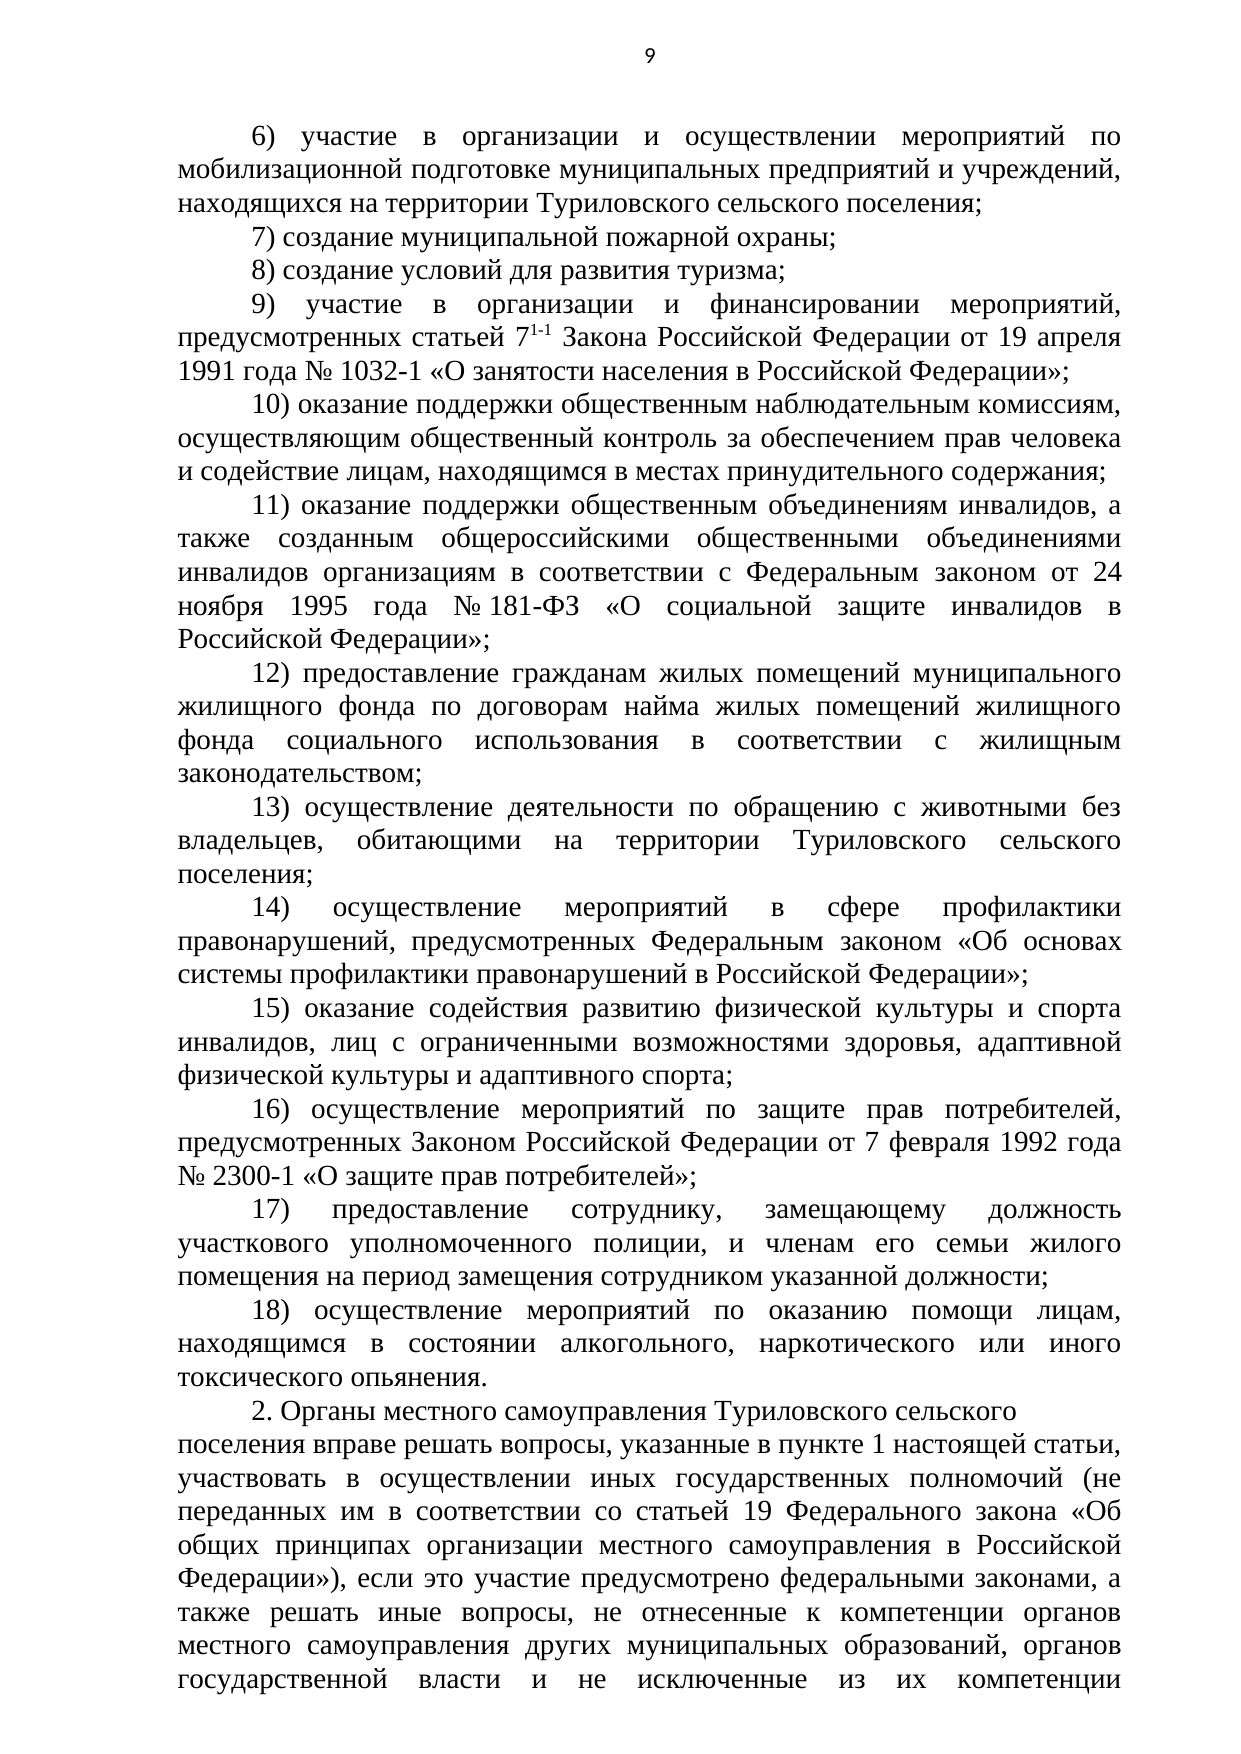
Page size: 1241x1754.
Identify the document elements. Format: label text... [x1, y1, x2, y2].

text 14) осуществление мероприятий в сфере профилактики правонарушений, предусмотренных Федеральным законом «Об основах системы профилактики правонарушений в Российской Федерации»; [177, 889, 1122, 990]
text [177, 1426, 1122, 1694]
text 2. Органы местного самоуправления Туриловского сельского [177, 1393, 1122, 1426]
text 9) участие в организации и финансировании мероприятий, предусмотренных статьей 71-1 Закона Российской Федерации от 19 апреля 1991 года № 1032-1 «О занятости населения в Российской Федерации»; [177, 286, 1122, 386]
text 11) оказание поддержки общественным объединениям инвалидов, а также созданным общероссийскими общественными объединениями инвалидов организациям в соответствии с Федеральным законом от 24 ноября 1995 года № 181-ФЗ «О социальной защите инвалидов в Российской Федерации»; [177, 487, 1122, 655]
text 15) оказание содействия развитию физической культуры и спорта инвалидов, лиц с ограниченными возможностями здоровья, адаптивной физической культуры и адаптивного спорта; [177, 990, 1122, 1091]
text 16) осуществление мероприятий по защите прав потребителей, предусмотренных Законом Российской Федерации от 7 февраля 1992 года № 2300-1 «О защите прав потребителей»; [177, 1091, 1122, 1191]
text 6) участие в организации и осуществлении мероприятий по мобилизационной подготовке муниципальных предприятий и учреждений, находящихся на территории Туриловского сельского поселения; [177, 118, 1122, 219]
text 8) создание условий для развития туризма; [177, 252, 1122, 286]
text 17) предоставление сотруднику, замещающему должность участкового уполномоченного полиции, и членам его семьи жилого помещения на период замещения сотрудником указанной должности; [177, 1191, 1122, 1292]
text 18) осуществление мероприятий по оказанию помощи лицам, находящимся в состоянии алкогольного, наркотического или иного токсического опьянения. [177, 1292, 1122, 1393]
text 10) оказание поддержки общественным наблюдательным комиссиям, осуществляющим общественный контроль за обеспечением прав человека и содействие лицам, находящимся в местах принудительного содержания; [177, 386, 1122, 487]
text 7) создание муниципальной пожарной охраны; [177, 219, 1122, 252]
text 13) осуществление деятельности по обращению с животными без владельцев, обитающими на территории Туриловского сельского поселения; [177, 789, 1122, 889]
text 12) предоставление гражданам жилых помещений муниципального жилищного фонда по договорам найма жилых помещений жилищного фонда социального использования в соответствии с жилищным законодательством; [177, 655, 1122, 789]
